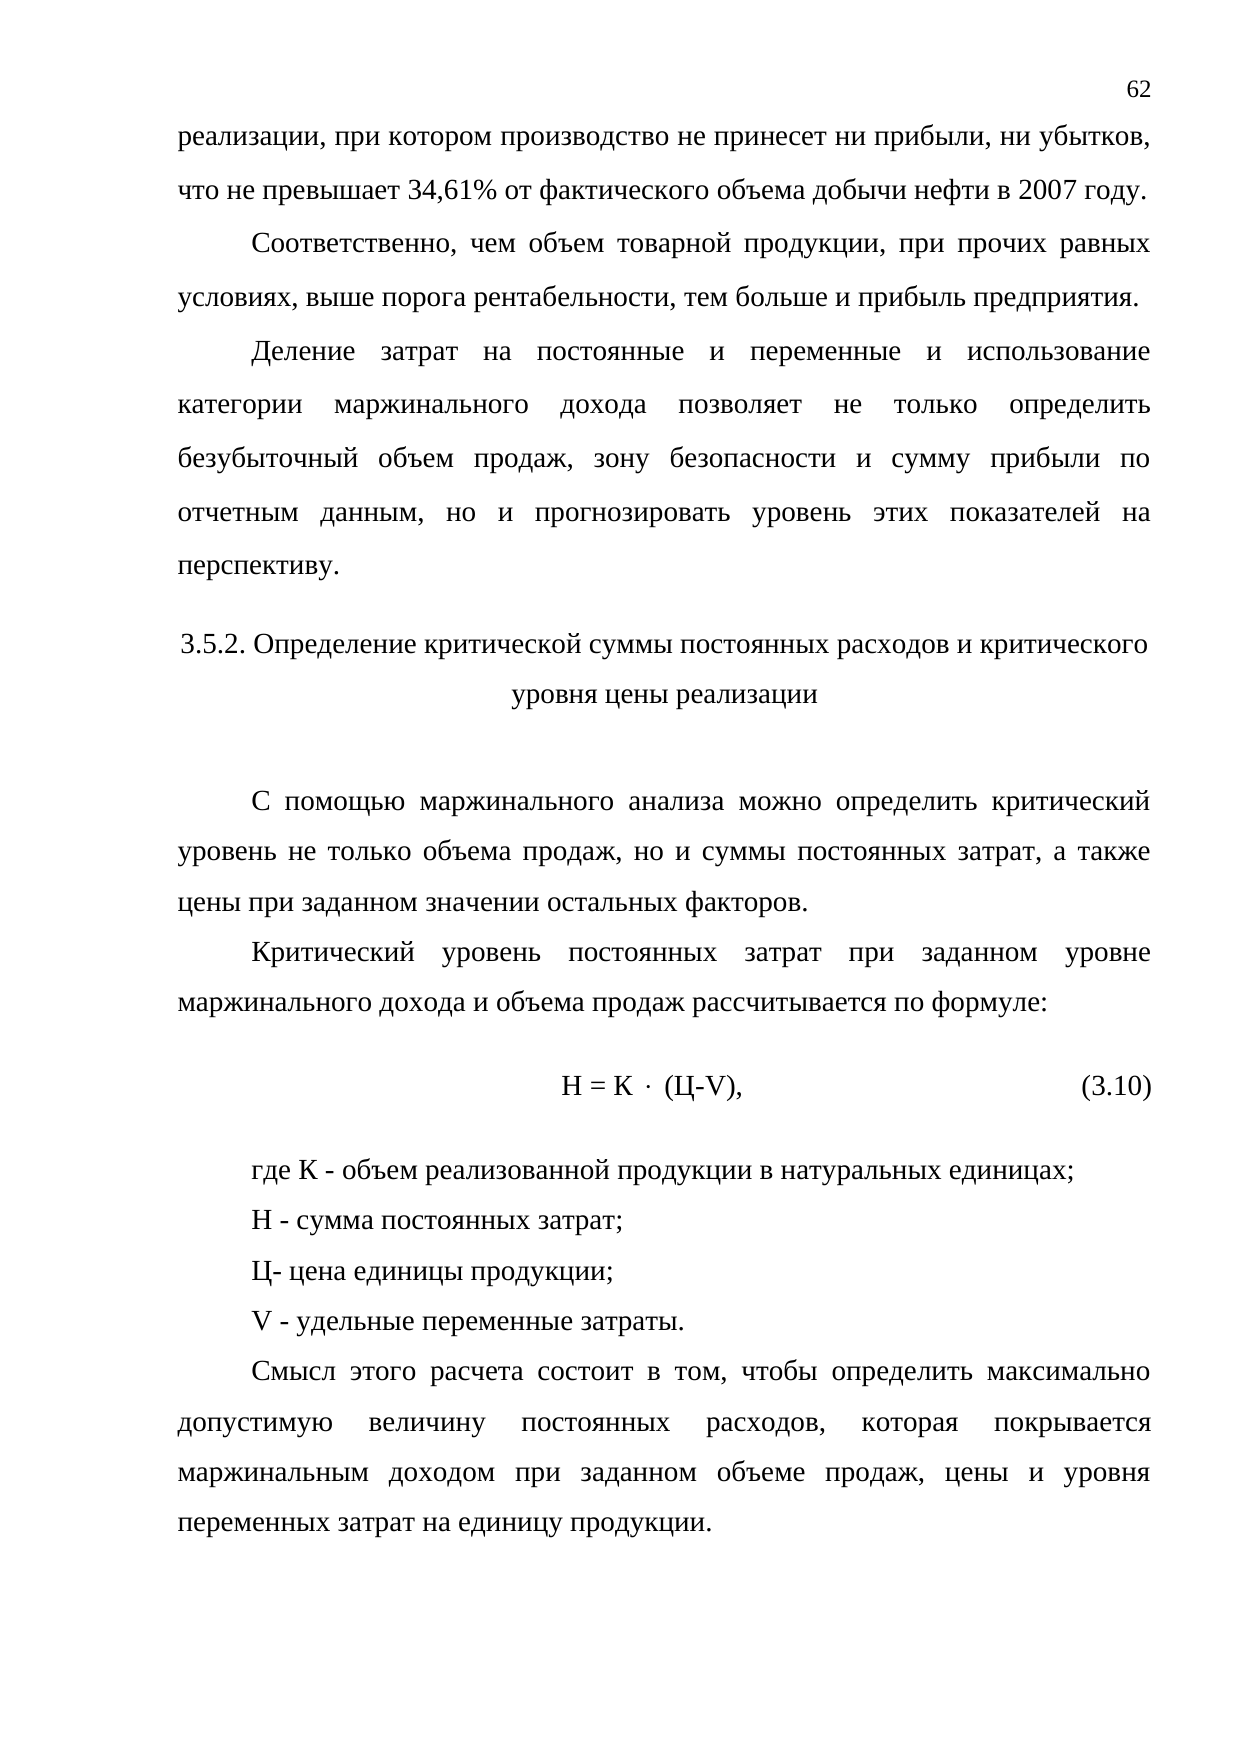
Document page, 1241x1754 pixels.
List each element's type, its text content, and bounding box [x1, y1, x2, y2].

text Н - сумма постоянных затрат; [177, 1202, 1152, 1236]
text Ц- цена единицы продукции; [177, 1253, 1152, 1286]
text где К - объем реализованной продукции в натуральных единицах; [177, 1152, 1152, 1186]
text V - удельные переменные затраты. [177, 1303, 1152, 1337]
text Соответственно, чем объем товарной продукции, при прочих равных условиях, выше порога рентабельности, тем больше и прибыль предприятия. [177, 225, 1152, 313]
subtitle 3.5.2. Определение критической суммы постоянных расходов и критического уровня цены реализации [177, 626, 1152, 710]
text Н = К (Ц-V), (3.10) [177, 1068, 1152, 1102]
text Смысл этого расчета состоит в том, чтобы определить максимально допустимую величину постоянных расходов, которая покрывается маржинальным доходом при заданном объеме продаж, цены и уровня переменных затрат на единицу продукции. [177, 1353, 1152, 1538]
text С помощью маржинального анализа можно определить критический уровень не только объема продаж, но и суммы постоянных затрат, а также цены при заданном значении остальных факторов. [177, 783, 1152, 917]
text Критический уровень постоянных затрат при заданном уровне маржинального дохода и объема продаж рассчитывается по формуле: [177, 934, 1152, 1018]
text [177, 118, 1152, 205]
text Деление затрат на постоянные и переменные и использование категории маржинального дохода позволяет не только определить безубыточный объем продаж, зону безопасности и сумму прибыли по отчетным данным, но и прогнозировать уровень этих показателей на перспективу. [177, 333, 1152, 581]
